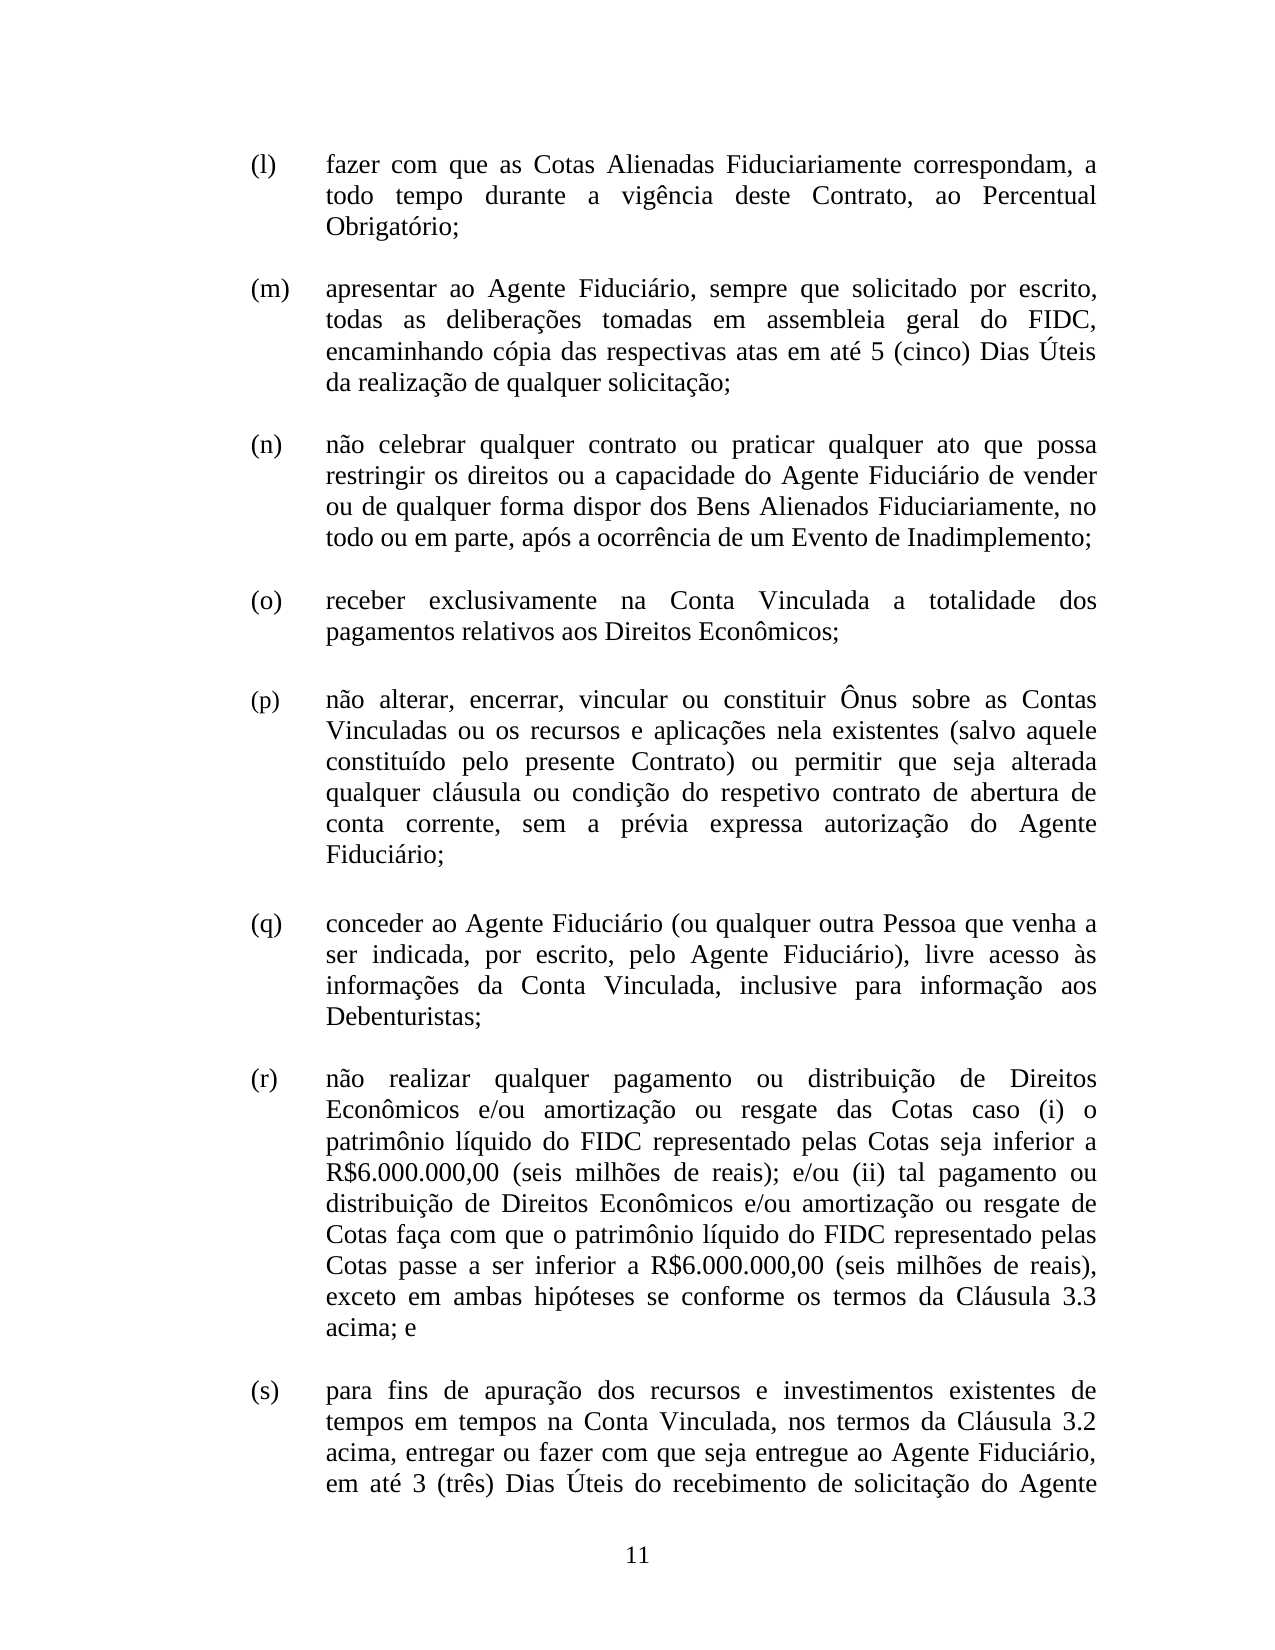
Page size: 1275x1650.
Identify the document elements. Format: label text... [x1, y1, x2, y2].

list conceder ao Agente Fiduciário (ou qualquer outra Pessoa que venha a ser indicada, por escrito, pelo Agente Fiduciário), livre acesso às informações da Conta Vinculada, inclusive para informação aos Debenturistas; [251, 907, 1098, 1031]
list fazer com que as Cotas Alienadas Fiduciariamente correspondam, a todo tempo durante a vigência deste Contrato, ao Percentual Obrigatório; [251, 148, 1098, 241]
list não alterar, encerrar, vincular ou constituir Ônus sobre as Contas Vinculadas ou os recursos e aplicações nela existentes (salvo aquele constituído pelo presente Contrato) ou permitir que seja alterada qualquer cláusula ou condição do respetivo contrato de abertura de conta corrente, sem a prévia expressa autorização do Agente Fiduciário; [251, 683, 1098, 870]
list apresentar ao Agente Fiduciário, sempre que solicitado por escrito, todas as deliberações tomadas em assembleia geral do FIDC, encaminhando cópia das respectivas atas em até 5 (cinco) Dias Úteis da realização de qualquer solicitação; [251, 272, 1098, 397]
list não celebrar qualquer contrato ou praticar qualquer ato que possa restringir os direitos ou a capacidade do Agente Fiduciário de vender ou de qualquer forma dispor dos Bens Alienados Fiduciariamente, no todo ou em parte, após a ocorrência de um Evento de Inadimplemento; [251, 428, 1098, 553]
list receber exclusivamente na Conta Vinculada a totalidade dos pagamentos relativos aos Direitos Econômicos; [251, 584, 1098, 646]
list não realizar qualquer pagamento ou distribuição de Direitos Econômicos e/ou amortização ou resgate das Cotas caso (i) o patrimônio líquido do FIDC representado pelas Cotas seja inferior a R$6.000.000,00 (seis milhões de reais); e/ou (ii) tal pagamento ou distribuição de Direitos Econômicos e/ou amortização ou resgate de Cotas faça com que o patrimônio líquido do FIDC representado pelas Cotas passe a ser inferior a R$6.000.000,00 (seis milhões de reais), exceto em ambas hipóteses se conforme os termos da Cláusula 3.3 acima; e [251, 1062, 1098, 1343]
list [251, 1374, 1098, 1498]
